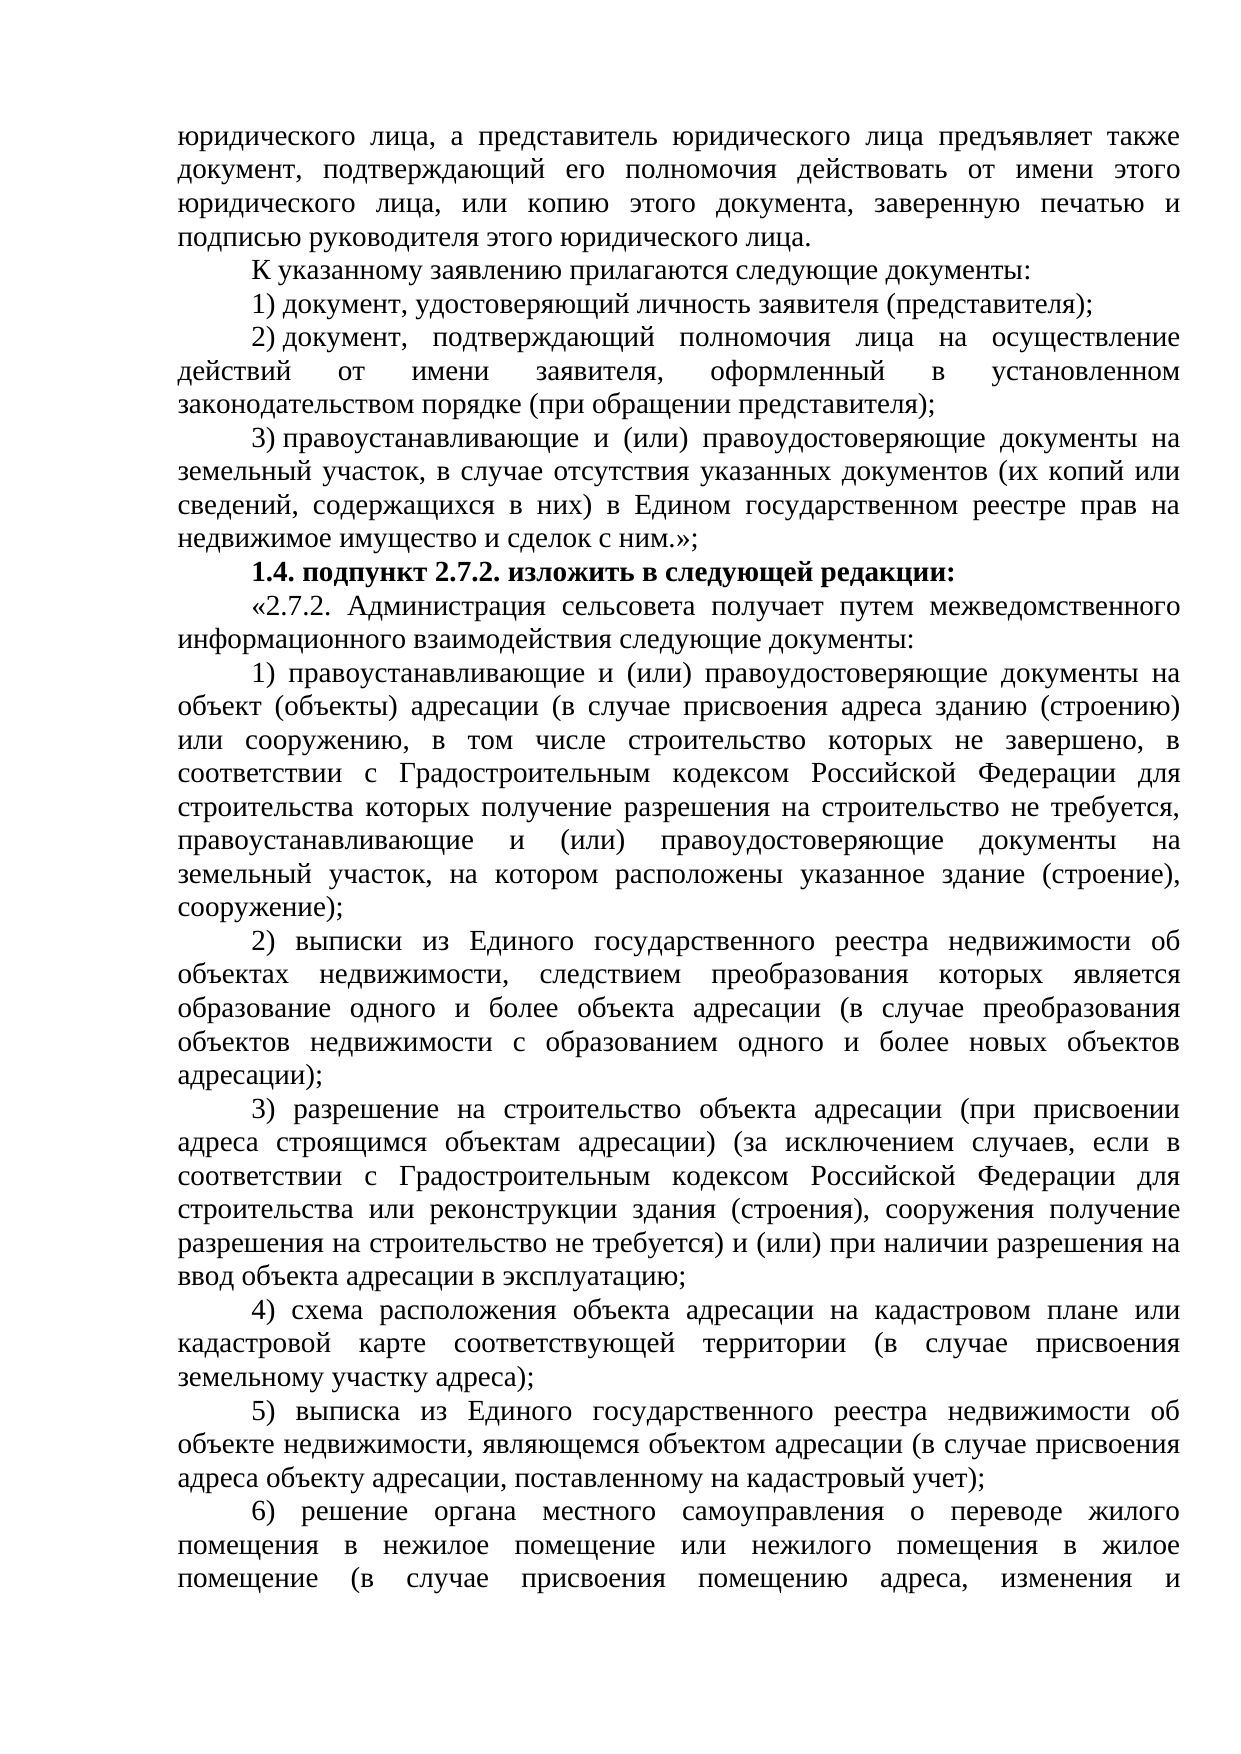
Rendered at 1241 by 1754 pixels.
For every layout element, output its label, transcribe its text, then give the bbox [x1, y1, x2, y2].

text 2) выписки из Единого государственного реестра недвижимости об объектах недвижимости, следствием преобразования которых является образование одного и более объекта адресации (в случае преобразования объектов недвижимости с образованием одного и более новых объектов адресации); [177, 923, 1181, 1091]
text 5) выписка из Единого государственного реестра недвижимости об объекте недвижимости, являющемся объектом адресации (в случае присвоения адреса объекту адресации, поставленному на кадастровый учет); [177, 1393, 1181, 1493]
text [177, 1493, 1181, 1594]
text 1.4. подпункт 2.7.2. изложить в следующей редакции: [177, 554, 1181, 588]
text 2) документ, подтверждающий полномочия лица на осуществление действий от имени заявителя, оформленный в установленном законодательством порядке (при обращении представителя); [177, 319, 1181, 420]
text 3) правоустанавливающие и (или) правоудостоверяющие документы на земельный участок, в случае отсутствия указанных документов (их копий или сведений, содержащихся в них) в Едином государственном реестре прав на недвижимое имущество и сделок с ним.»; [177, 420, 1181, 554]
text 3) разрешение на строительство объекта адресации (при присвоении адреса строящимся объектам адресации) (за исключением случаев, если в соответствии с Градостроительным кодексом Российской Федерации для строительства или реконструкции здания (строения), сооружения получение разрешения на строительство не требуется) и (или) при наличии разрешения на ввод объекта адресации в эксплуатацию; [177, 1091, 1181, 1292]
text К указанному заявлению прилагаются следующие документы: [177, 252, 1181, 286]
text «2.7.2. Администрация сельсовета получает путем межведомственного информационного взаимодействия следующие документы: [177, 588, 1181, 655]
text 1) правоустанавливающие и (или) правоудостоверяющие документы на объект (объекты) адресации (в случае присвоения адреса зданию (строению) или сооружению, в том числе строительство которых не завершено, в соответствии с Градостроительным кодексом Российской Федерации для строительства которых получение разрешения на строительство не требуется, правоустанавливающие и (или) правоудостоверяющие документы на земельный участок, на котором расположены указанное здание (строение), сооружение); [177, 655, 1181, 923]
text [177, 118, 1181, 252]
text 4) схема расположения объекта адресации на кадастровом плане или кадастровой карте соответствующей территории (в случае присвоения земельному участку адреса); [177, 1292, 1181, 1393]
text 1) документ, удостоверяющий личность заявителя (представителя); [177, 286, 1181, 319]
